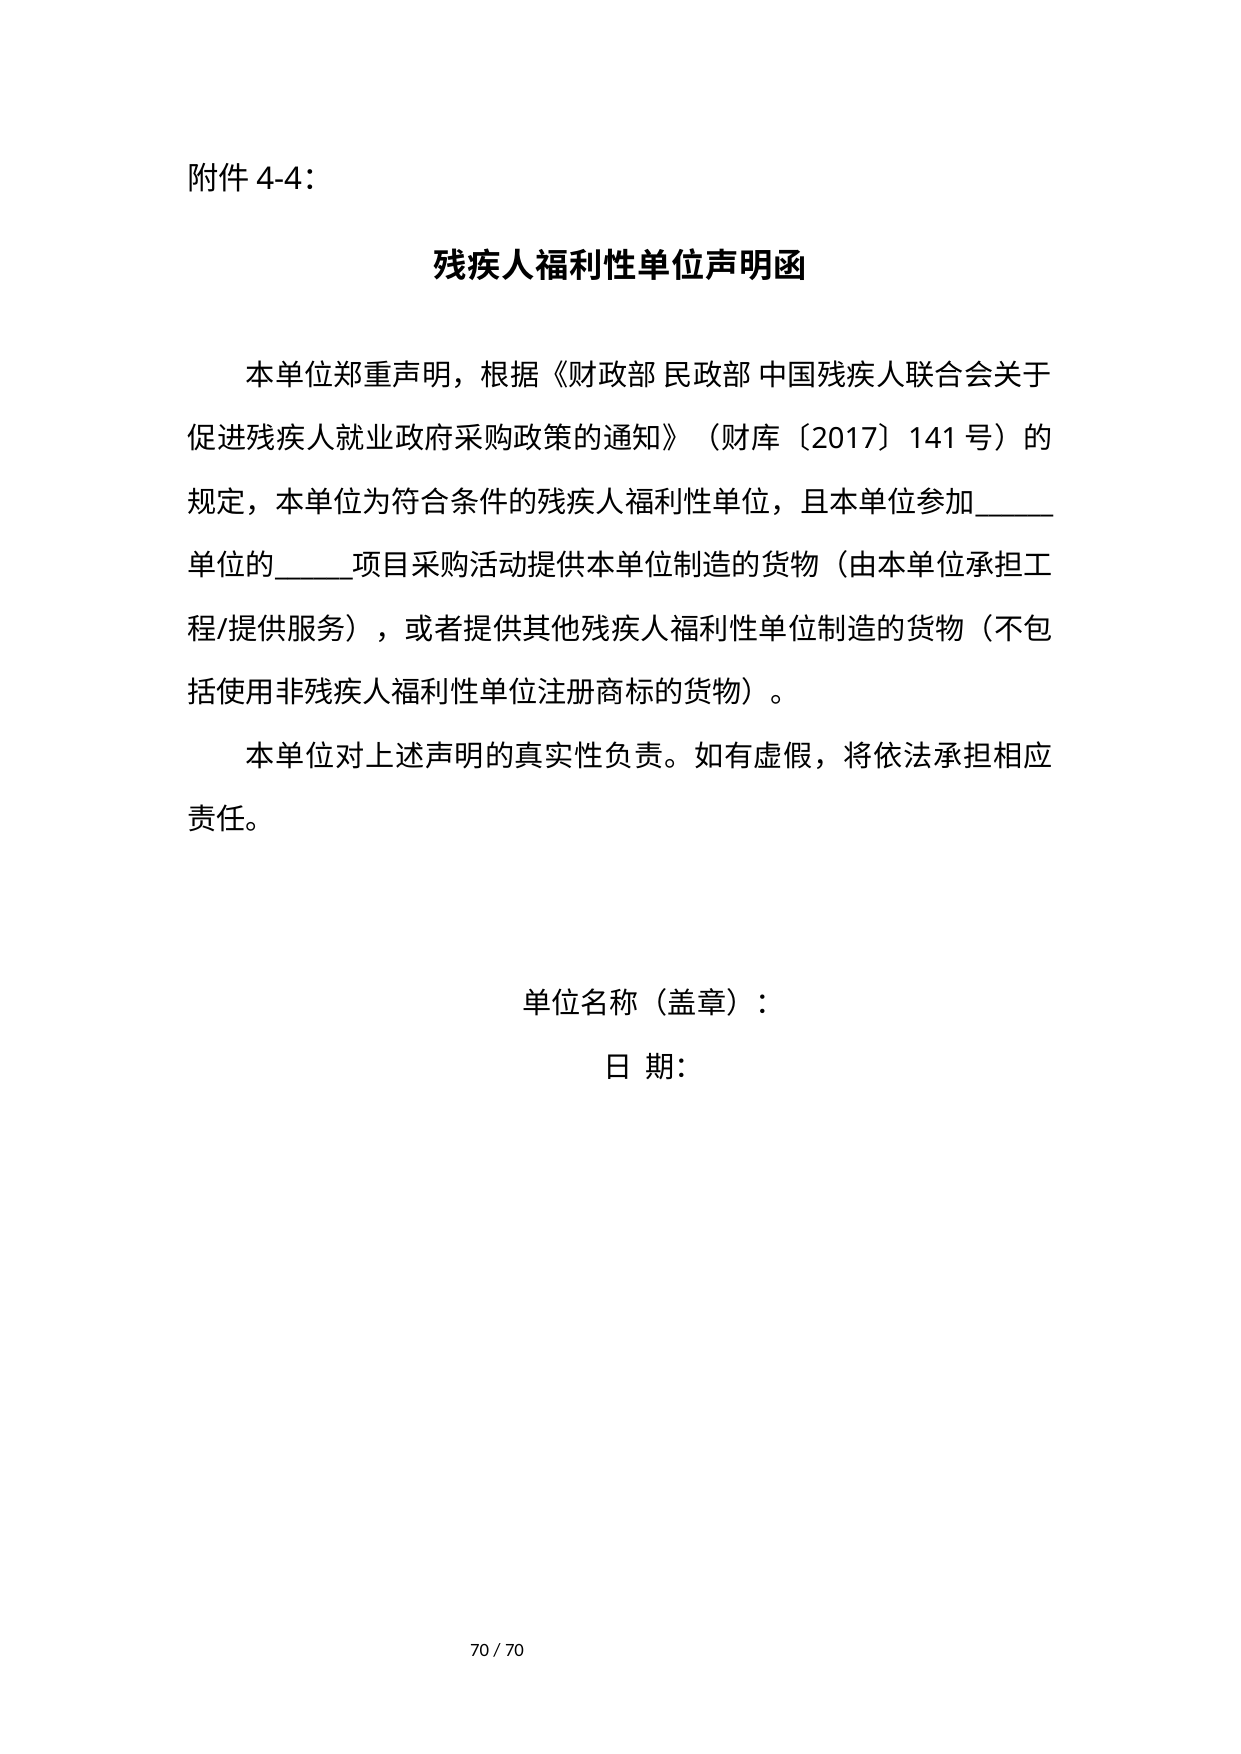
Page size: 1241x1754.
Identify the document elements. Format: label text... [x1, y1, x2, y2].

text 单位名称（盖章）： [187, 980, 1053, 1022]
text 本单位对上述声明的真实性负责。如有虚假，将依法承担相应责任。 [187, 732, 1053, 838]
text 残疾人福利性单位声明函 [187, 229, 1053, 290]
text 本单位郑重声明，根据《财政部 民政部 中国残疾人联合会关于促进残疾人就业政府采购政策的通知》（财库〔2017〕141号）的规定，本单位为符合条件的残疾人福利性单位，且本单位参加______单位的______项目采购活动提供本单位制造的货物（由本单位承担工程/提供服务），或者提供其他残疾人福利性单位制造的货物（不包括使用非残疾人福利性单位注册商标的货物）。 [187, 351, 1053, 711]
text 日 期： [187, 1043, 1053, 1086]
text 附件4-4： [187, 153, 1053, 199]
